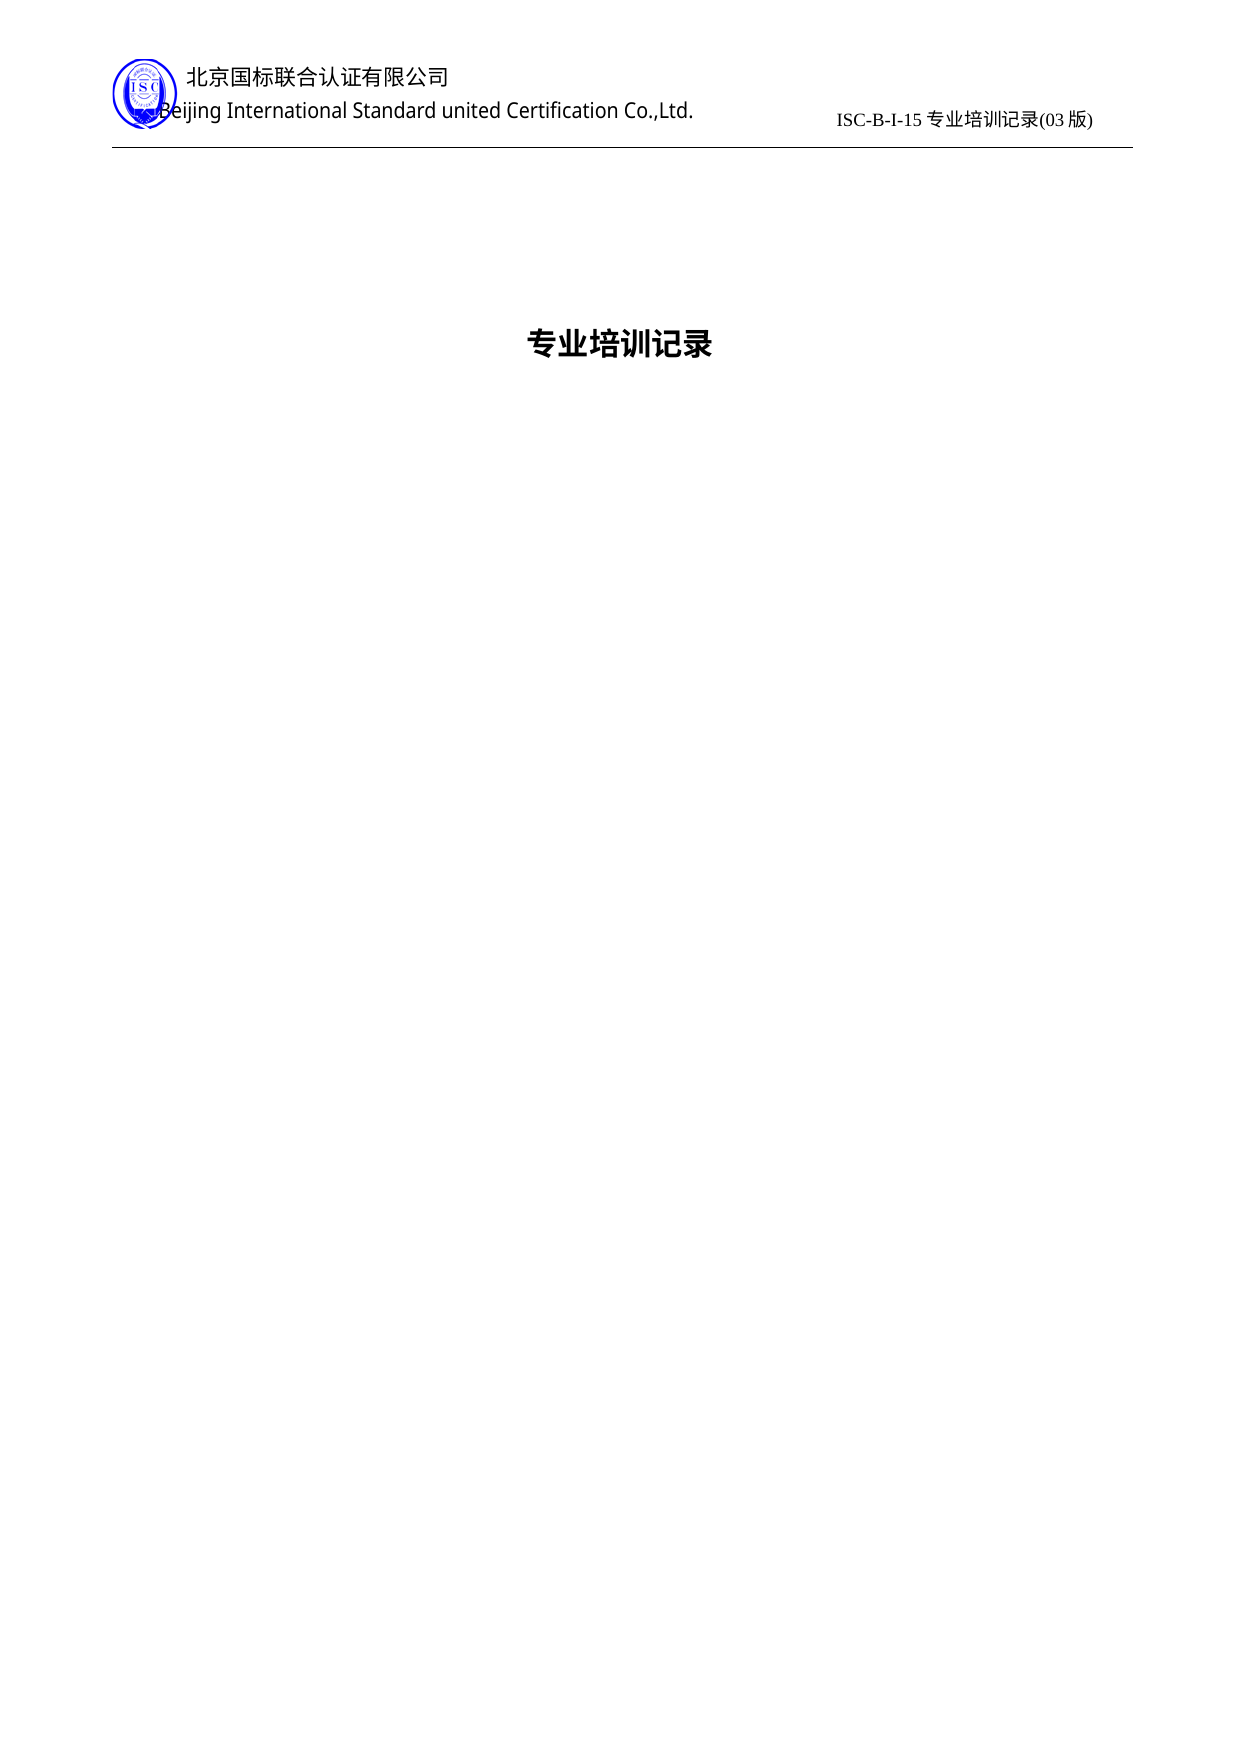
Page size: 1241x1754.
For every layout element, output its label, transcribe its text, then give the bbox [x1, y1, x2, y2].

text 专业培训记录 [112, 326, 1128, 363]
picture [112, 59, 180, 128]
